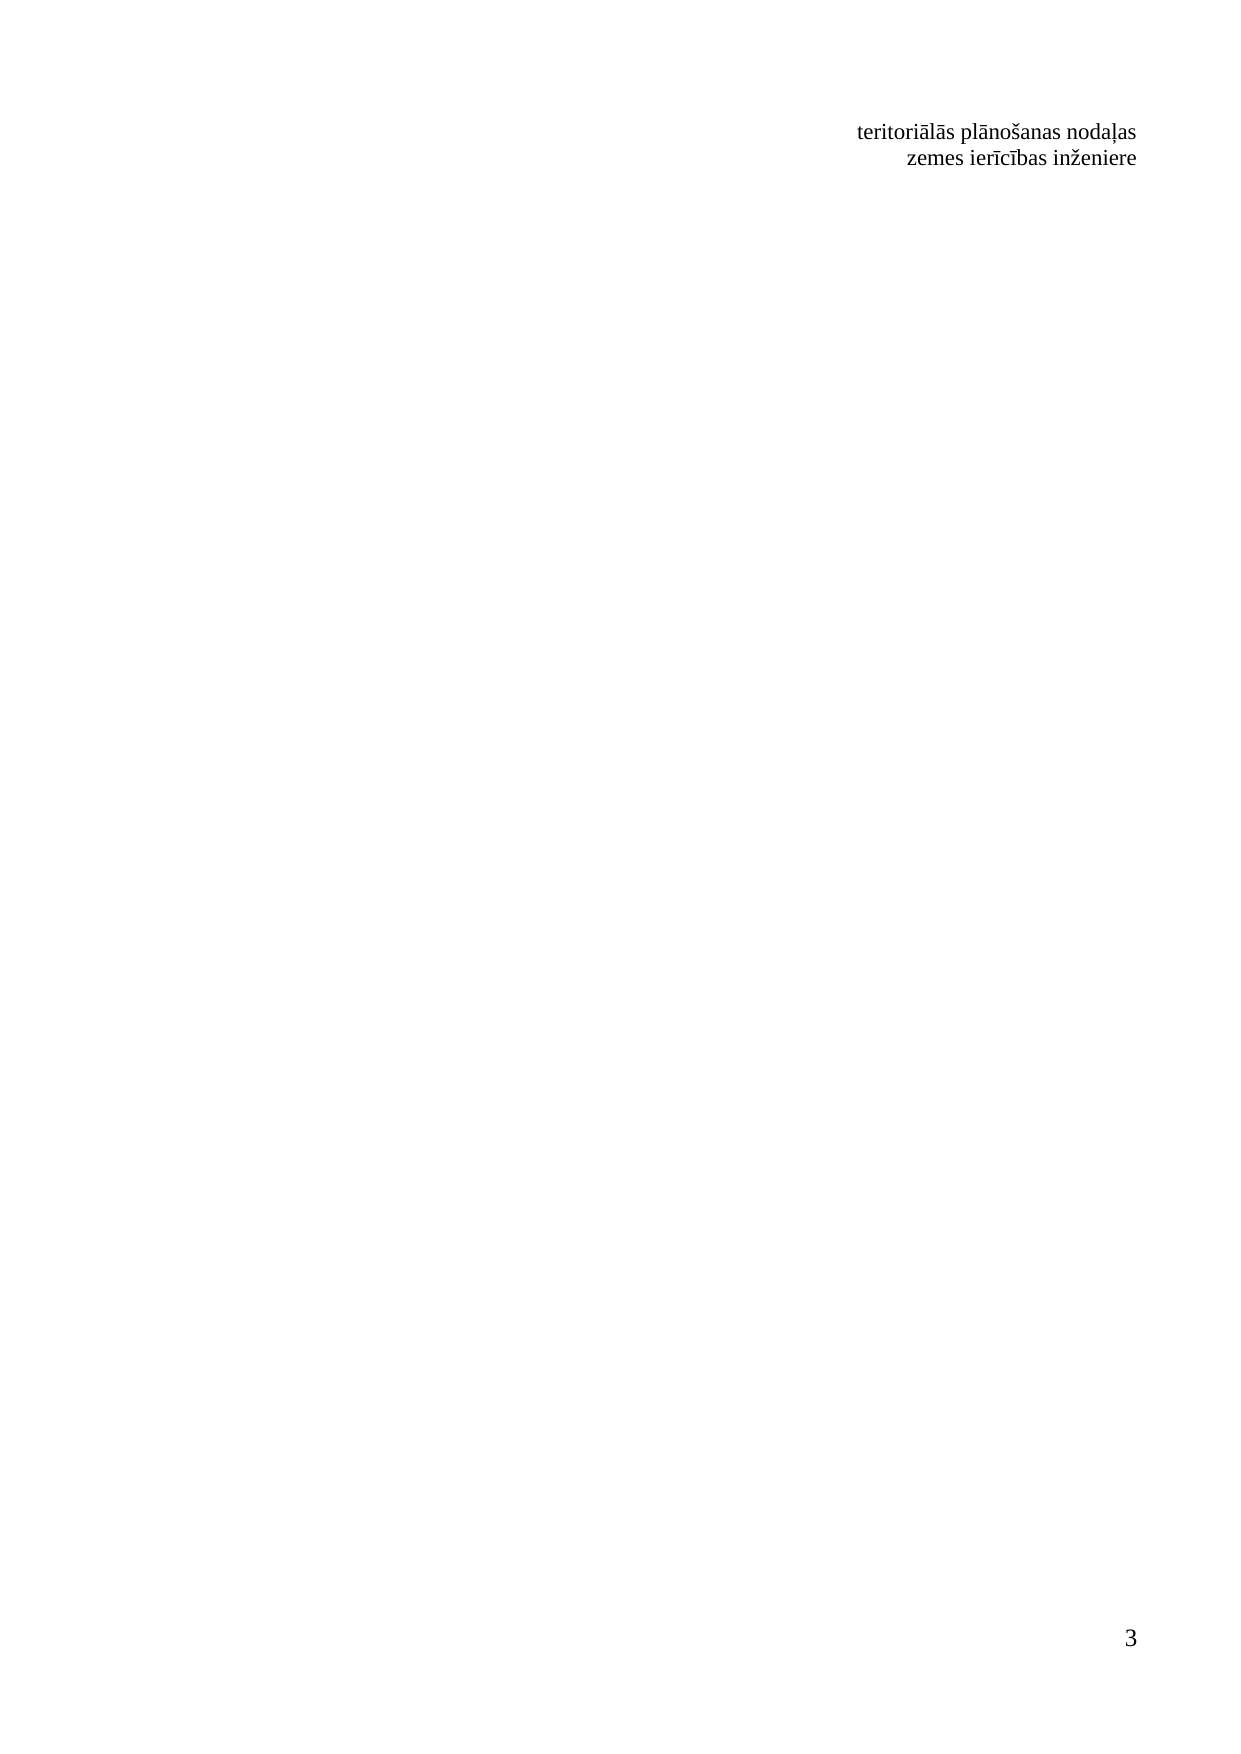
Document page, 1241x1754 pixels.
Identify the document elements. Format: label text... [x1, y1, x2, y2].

text zemes ierīcības inženiere [148, 144, 1137, 171]
text teritoriālās plānošanas nodaļas [148, 118, 1137, 144]
